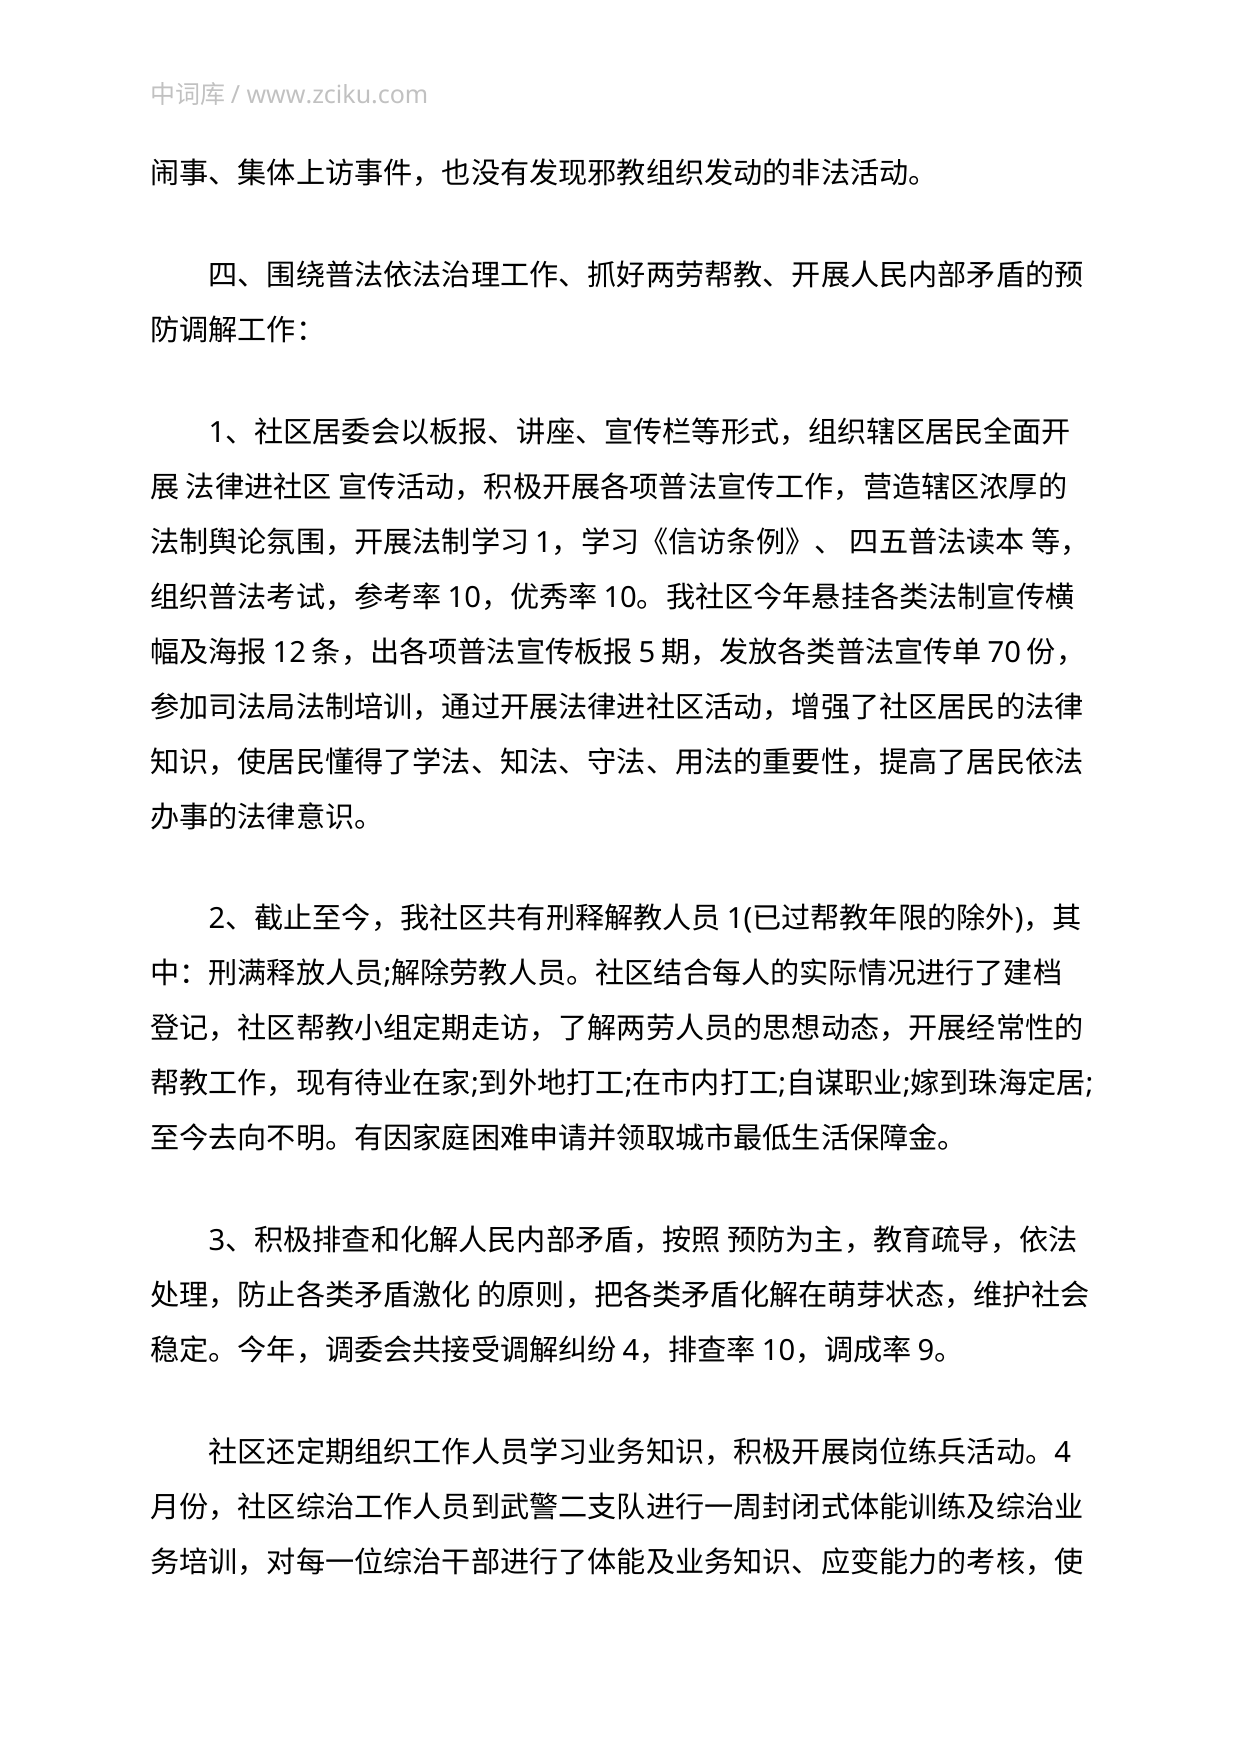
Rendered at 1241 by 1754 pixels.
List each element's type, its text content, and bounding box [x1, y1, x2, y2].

text 2、截止至今，我社区共有刑释解教人员1(已过帮教年限的除外)，其中：刑满释放人员;解除劳教人员。社区结合每人的实际情况进行了建档登记，社区帮教小组定期走访，了解两劳人员的思想动态，开展经常性的帮教工作，现有待业在家;到外地打工;在市内打工;自谋职业;嫁到珠海定居;至今去向不明。有因家庭困难申请并领取城市最低生活保障金。 [150, 895, 1090, 1157]
text 四、围绕普法依法治理工作、抓好两劳帮教、开展人民内部矛盾的预防调解工作： [150, 252, 1090, 349]
text 1、社区居委会以板报、讲座、宣传栏等形式，组织辖区居民全面开展 法律进社区 宣传活动，积极开展各项普法宣传工作，营造辖区浓厚的法制舆论氛围，开展法制学习1，学习《信访条例》、 四五普法读本 等，组织普法考试，参考率10，优秀率10。我社区今年悬挂各类法制宣传横幅及海报12条，出各项普法宣传板报5期，发放各类普法宣传单70份，参加司法局法制培训，通过开展法律进社区活动，增强了社区居民的法律知识，使居民懂得了学法、知法、守法、用法的重要性，提高了居民依法办事的法律意识。 [150, 408, 1090, 835]
text 3、积极排查和化解人民内部矛盾，按照 预防为主，教育疏导，依法处理，防止各类矛盾激化 的原则，把各类矛盾化解在萌芽状态，维护社会稳定。今年，调委会共接受调解纠纷4，排查率10，调成率9。 [150, 1217, 1090, 1369]
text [150, 150, 1090, 192]
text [150, 1428, 1090, 1581]
